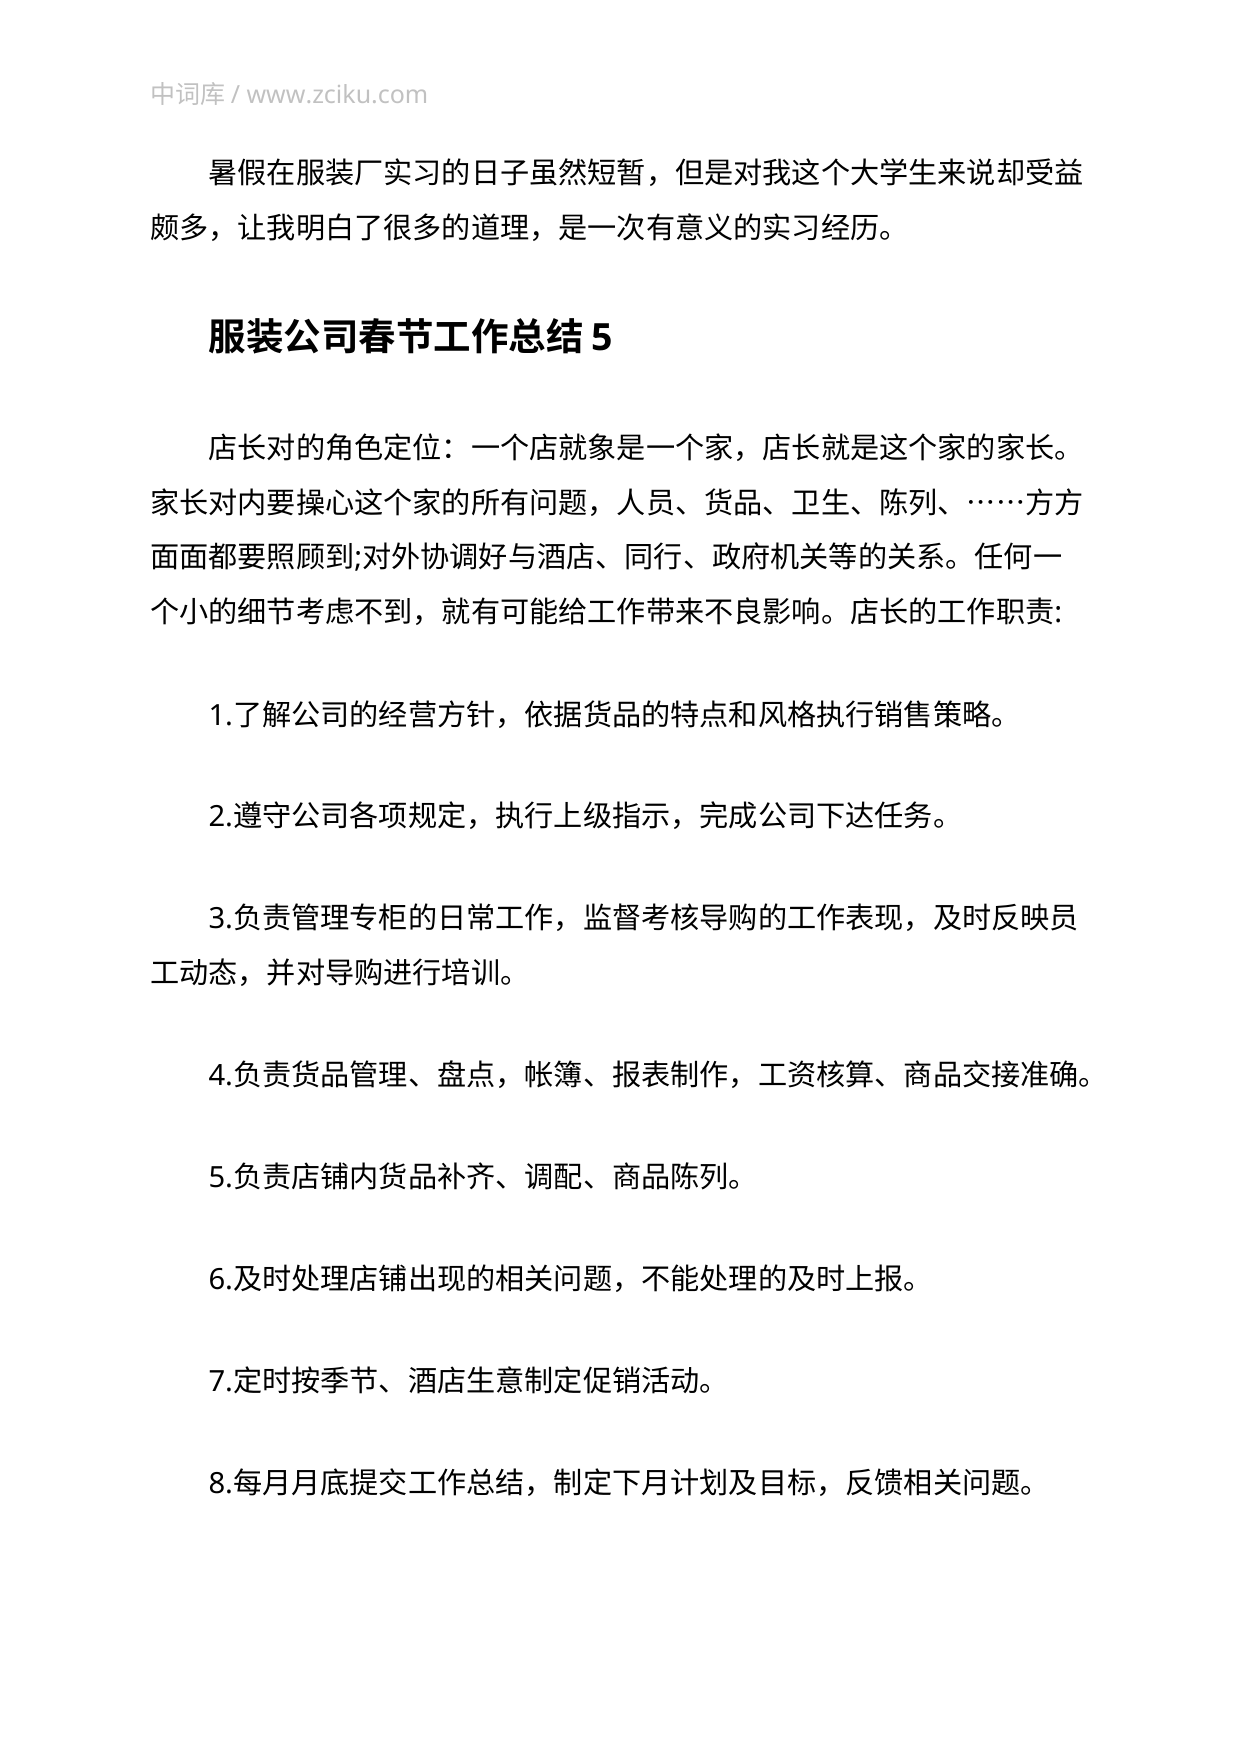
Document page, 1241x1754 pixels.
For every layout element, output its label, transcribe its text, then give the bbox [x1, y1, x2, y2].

text 2.遵守公司各项规定，执行上级指示，完成公司下达任务。 [150, 793, 1090, 835]
text 6.及时处理店铺出现的相关问题，不能处理的及时上报。 [150, 1256, 1090, 1298]
text 暑假在服装厂实习的日子虽然短暂，但是对我这个大学生来说却受益颇多，让我明白了很多的道理，是一次有意义的实习经历。 [150, 150, 1090, 247]
text 4.负责货品管理、盘点，帐簿、报表制作，工资核算、商品交接准确。 [150, 1052, 1090, 1094]
text 服装公司春节工作总结5 [150, 307, 1090, 361]
text 店长对的角色定位：一个店就象是一个家，店长就是这个家的家长。家长对内要操心这个家的所有问题，人员、货品、卫生、陈列、……方方面面都要照顾到;对外协调好与酒店、同行、政府机关等的关系。任何一个小的细节考虑不到，就有可能给工作带来不良影响。店长的工作职责: [150, 424, 1090, 631]
text 7.定时按季节、酒店生意制定促销活动。 [150, 1358, 1090, 1400]
text 1.了解公司的经营方针，依据货品的特点和风格执行销售策略。 [150, 691, 1090, 733]
text 3.负责管理专柜的日常工作，监督考核导购的工作表现，及时反映员工动态，并对导购进行培训。 [150, 895, 1090, 992]
text 8.每月月底提交工作总结，制定下月计划及目标，反馈相关问题。 [150, 1460, 1090, 1502]
text 5.负责店铺内货品补齐、调配、商品陈列。 [150, 1154, 1090, 1196]
